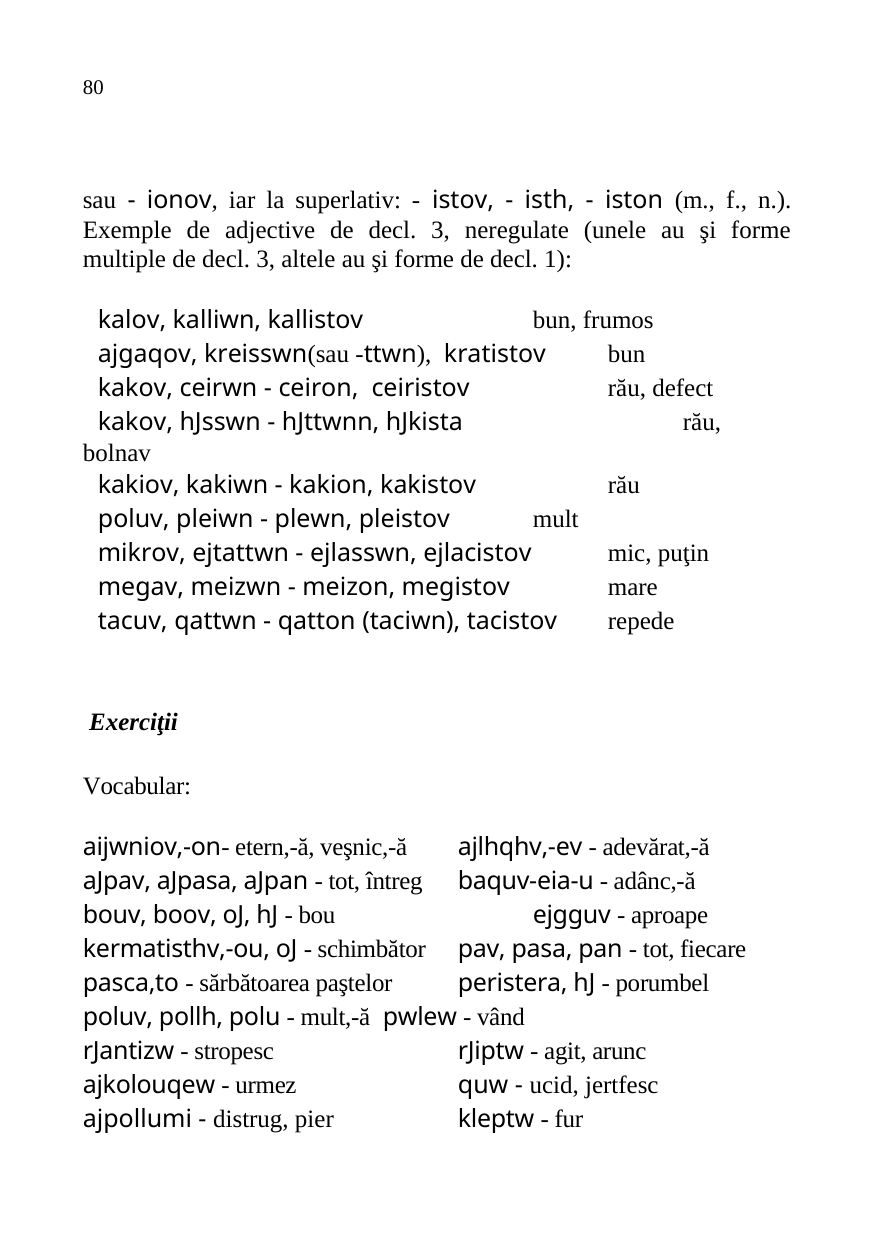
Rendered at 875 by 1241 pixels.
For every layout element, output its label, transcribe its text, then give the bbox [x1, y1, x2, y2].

text poluv, pleiwn - plewn, pleistov mult [83, 501, 791, 535]
text pasca,to - sărbătoarea paştelor peristera, hJ - porumbel [83, 964, 791, 998]
text ajkolouqew - urmez quw - ucid, jertfesc [83, 1067, 791, 1101]
text ajgaqov, kreisswn(sau -ttwn), kratistov bun [83, 336, 791, 370]
text kalov, kalliwn, kallistov bun, frumos [83, 302, 791, 336]
text kakov, ceirwn - ceiron, ceiristov rău, defect [83, 370, 791, 404]
text bouv, boov, oJ, hJ - bou ejgguv - aproape [83, 896, 791, 930]
text aJpav, aJpasa, aJpan - tot, întreg baquv-eia-u - adânc,-ă [83, 862, 791, 896]
text ajpollumi - distrug, pier kleptw - fur [83, 1101, 791, 1135]
text Vocabular: [83, 771, 791, 799]
text aijwniov,-on- etern,-ă, veşnic,-ă ajlhqhv,-ev - adevărat,-ă [83, 828, 791, 862]
text megav, meizwn - meizon, megistov mare [83, 569, 791, 603]
text kermatisthv,-ou, oJ - schimbător pav, pasa, pan - tot, fiecare [83, 930, 791, 964]
text rJantizw - stropesc rJiptw - agit, arunc [83, 1033, 791, 1067]
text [83, 181, 791, 273]
text poluv, pollh, polu - mult,-ă pwlew - vând [83, 998, 791, 1033]
text tacuv, qattwn - qatton (taciwn), tacistov repede [83, 603, 791, 637]
subtitle Exerciţii [83, 707, 791, 736]
text mikrov, ejtattwn - ejlasswn, ejlacistov mic, puţin [83, 535, 791, 569]
text kakov, hJsswn - hJttwnn, hJkista rău, bolnav [83, 404, 791, 467]
text kakiov, kakiwn - kakion, kakistov rău [83, 467, 791, 501]
